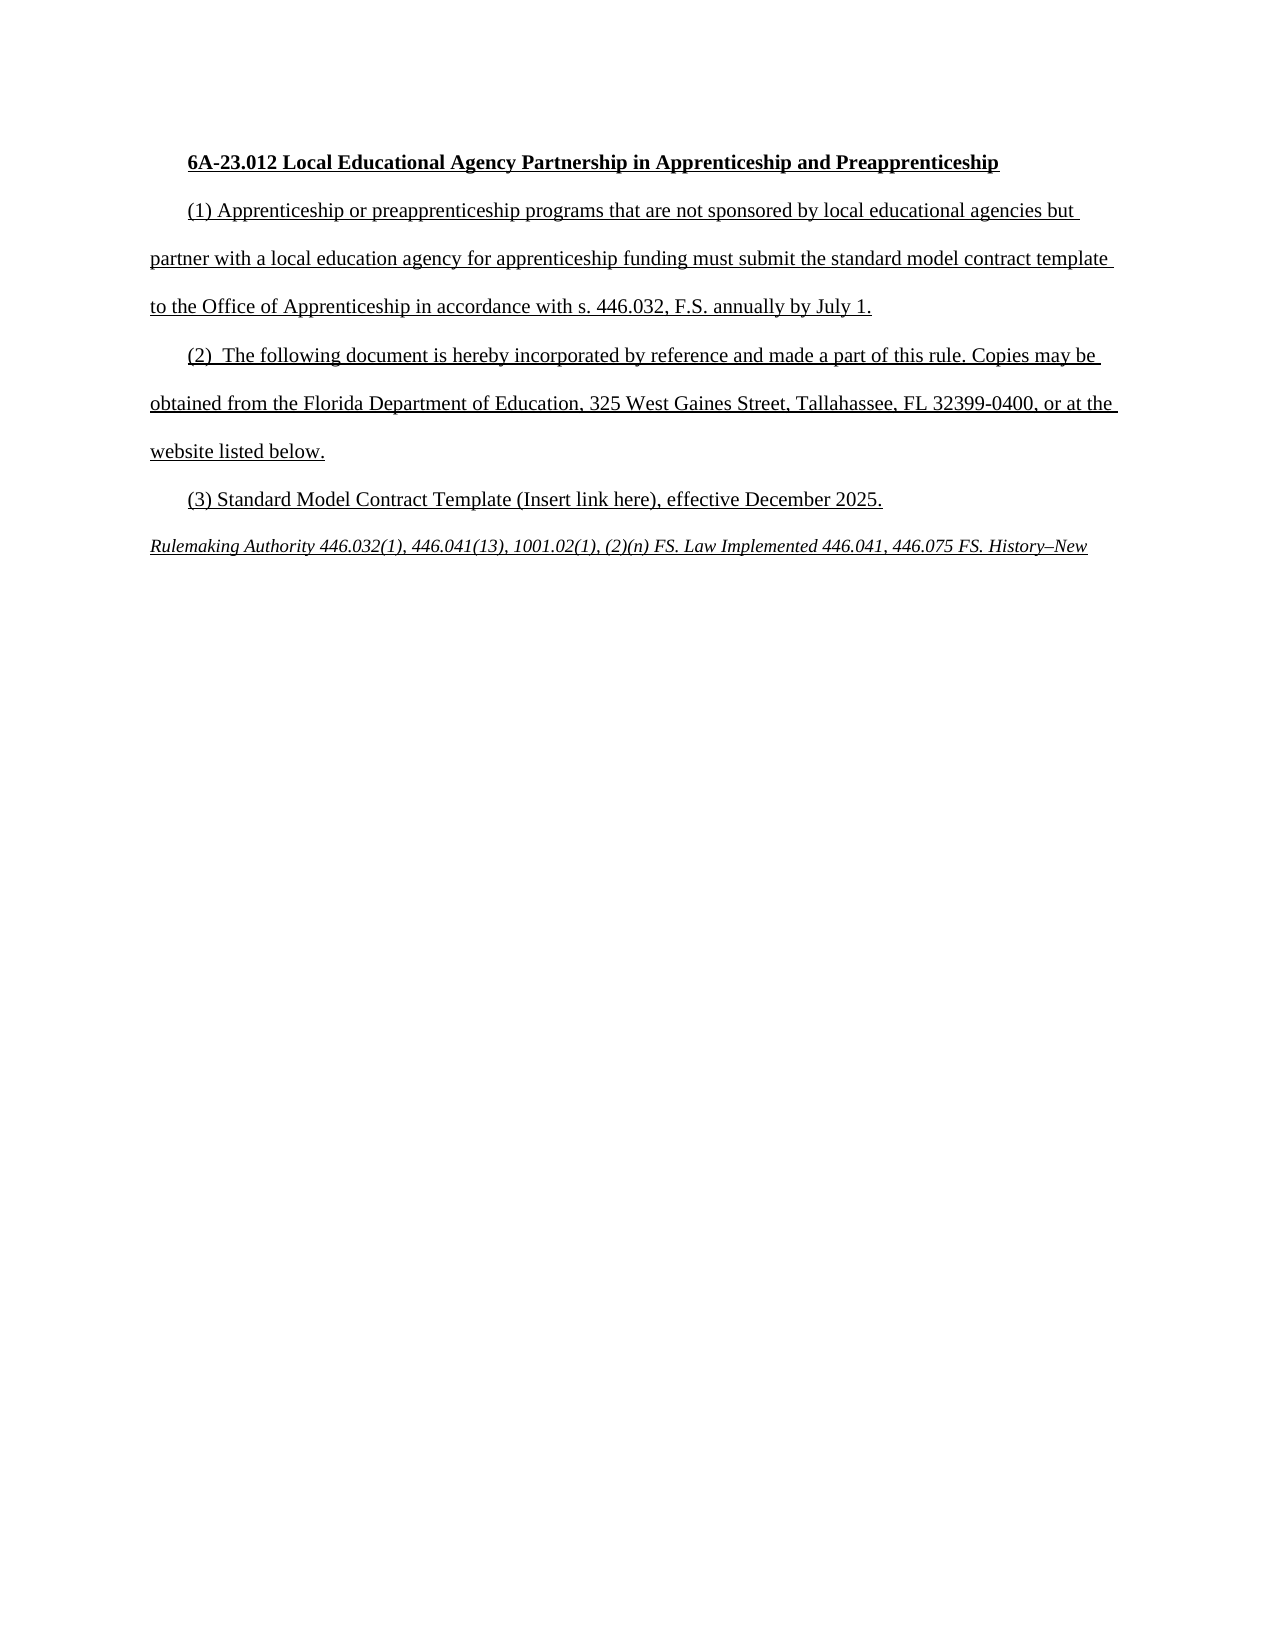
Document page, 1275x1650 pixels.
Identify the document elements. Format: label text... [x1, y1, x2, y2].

text Rulemaking Authority 446.032(1), 446.041(13), 1001.02(1), (2)(n) FS. Law Implemented 446.041, 446.075 FS. History–New [150, 535, 1125, 557]
text (2) The following document is hereby incorporated by reference and made a part of this rule. Copies may be obtained from the Florida Department of Education, 325 West Gaines Street, Tallahassee, FL 32399-0400, or at the website listed below. [150, 342, 1125, 463]
text 6A-23.012 Local Educational Agency Partnership in Apprenticeship and Preapprenticeship [150, 150, 1125, 174]
text (3) Standard Model Contract Template (Insert link here), effective December 2025. [150, 487, 1125, 511]
text (1) Apprenticeship or preapprenticeship programs that are not sponsored by local educational agencies but partner with a local education agency for apprenticeship funding must submit the standard model contract template to the Office of Apprenticeship in accordance with s. 446.032, F.S. annually by July 1. [150, 198, 1125, 318]
